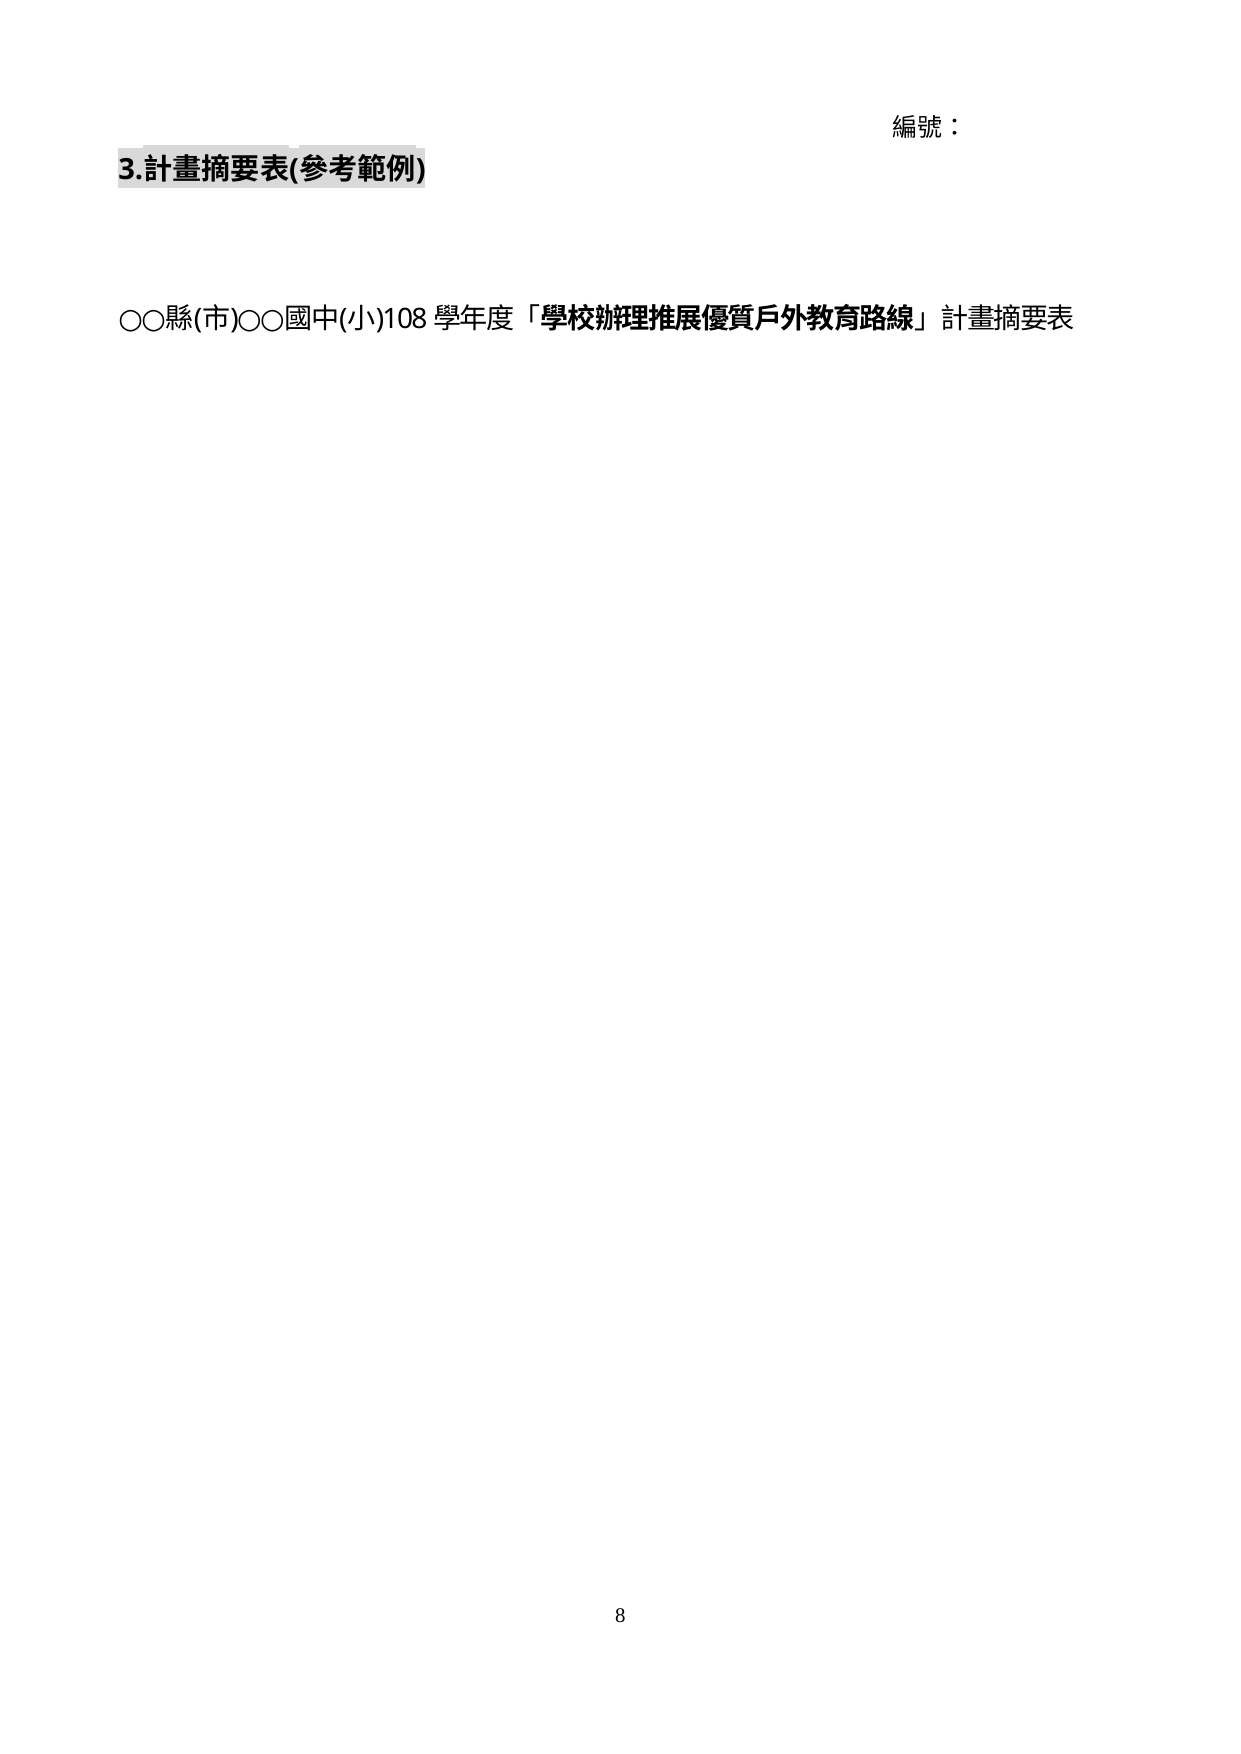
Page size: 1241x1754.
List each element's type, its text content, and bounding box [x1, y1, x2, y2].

text ○○縣(市)○○國中(小)108學年度「學校辦理推展優質戶外教育路線」計畫摘要表 [118, 279, 1122, 354]
text 3.計畫摘要表(參考範例) [118, 129, 1122, 204]
